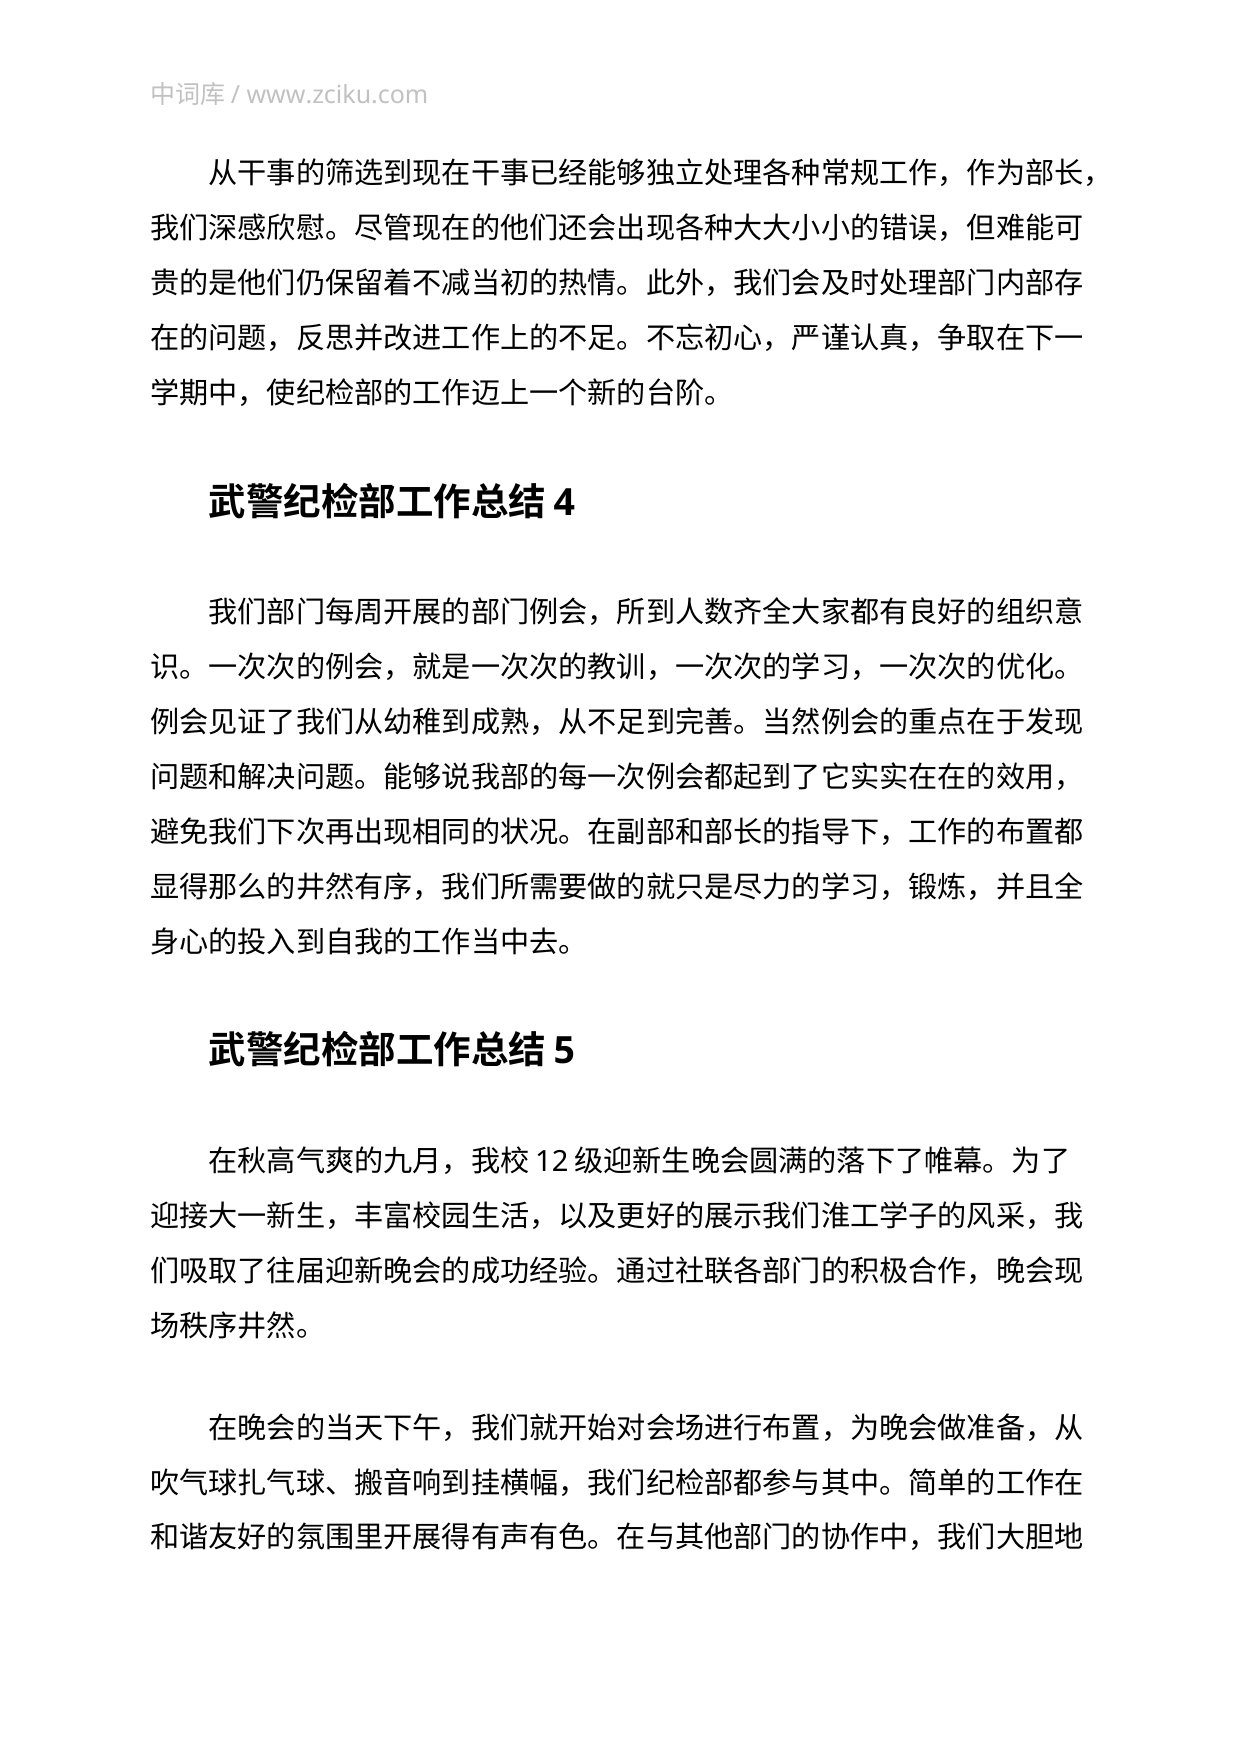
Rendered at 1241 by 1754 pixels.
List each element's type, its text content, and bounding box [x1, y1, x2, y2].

text 武警纪检部工作总结4 [150, 471, 1090, 526]
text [150, 1404, 1090, 1556]
text 武警纪检部工作总结5 [150, 1020, 1090, 1074]
text 在秋高气爽的九月，我校12级迎新生晚会圆满的落下了帷幕。为了迎接大一新生，丰富校园生活，以及更好的展示我们淮工学子的风采，我们吸取了往届迎新晚会的成功经验。通过社联各部门的积极合作，晚会现场秩序井然。 [150, 1138, 1090, 1345]
text 我们部门每周开展的部门例会，所到人数齐全大家都有良好的组织意识。一次次的例会，就是一次次的教训，一次次的学习，一次次的优化。例会见证了我们从幼稚到成熟，从不足到完善。当然例会的重点在于发现问题和解决问题。能够说我部的每一次例会都起到了它实实在在的效用，避免我们下次再出现相同的状况。在副部和部长的指导下，工作的布置都显得那么的井然有序，我们所需要做的就只是尽力的学习，锻炼，并且全身心的投入到自我的工作当中去。 [150, 589, 1090, 961]
text 从干事的筛选到现在干事已经能够独立处理各种常规工作，作为部长，我们深感欣慰。尽管现在的他们还会出现各种大大小小的错误，但难能可贵的是他们仍保留着不减当初的热情。此外，我们会及时处理部门内部存在的问题，反思并改进工作上的不足。不忘初心，严谨认真，争取在下一学期中，使纪检部的工作迈上一个新的台阶。 [150, 150, 1090, 412]
